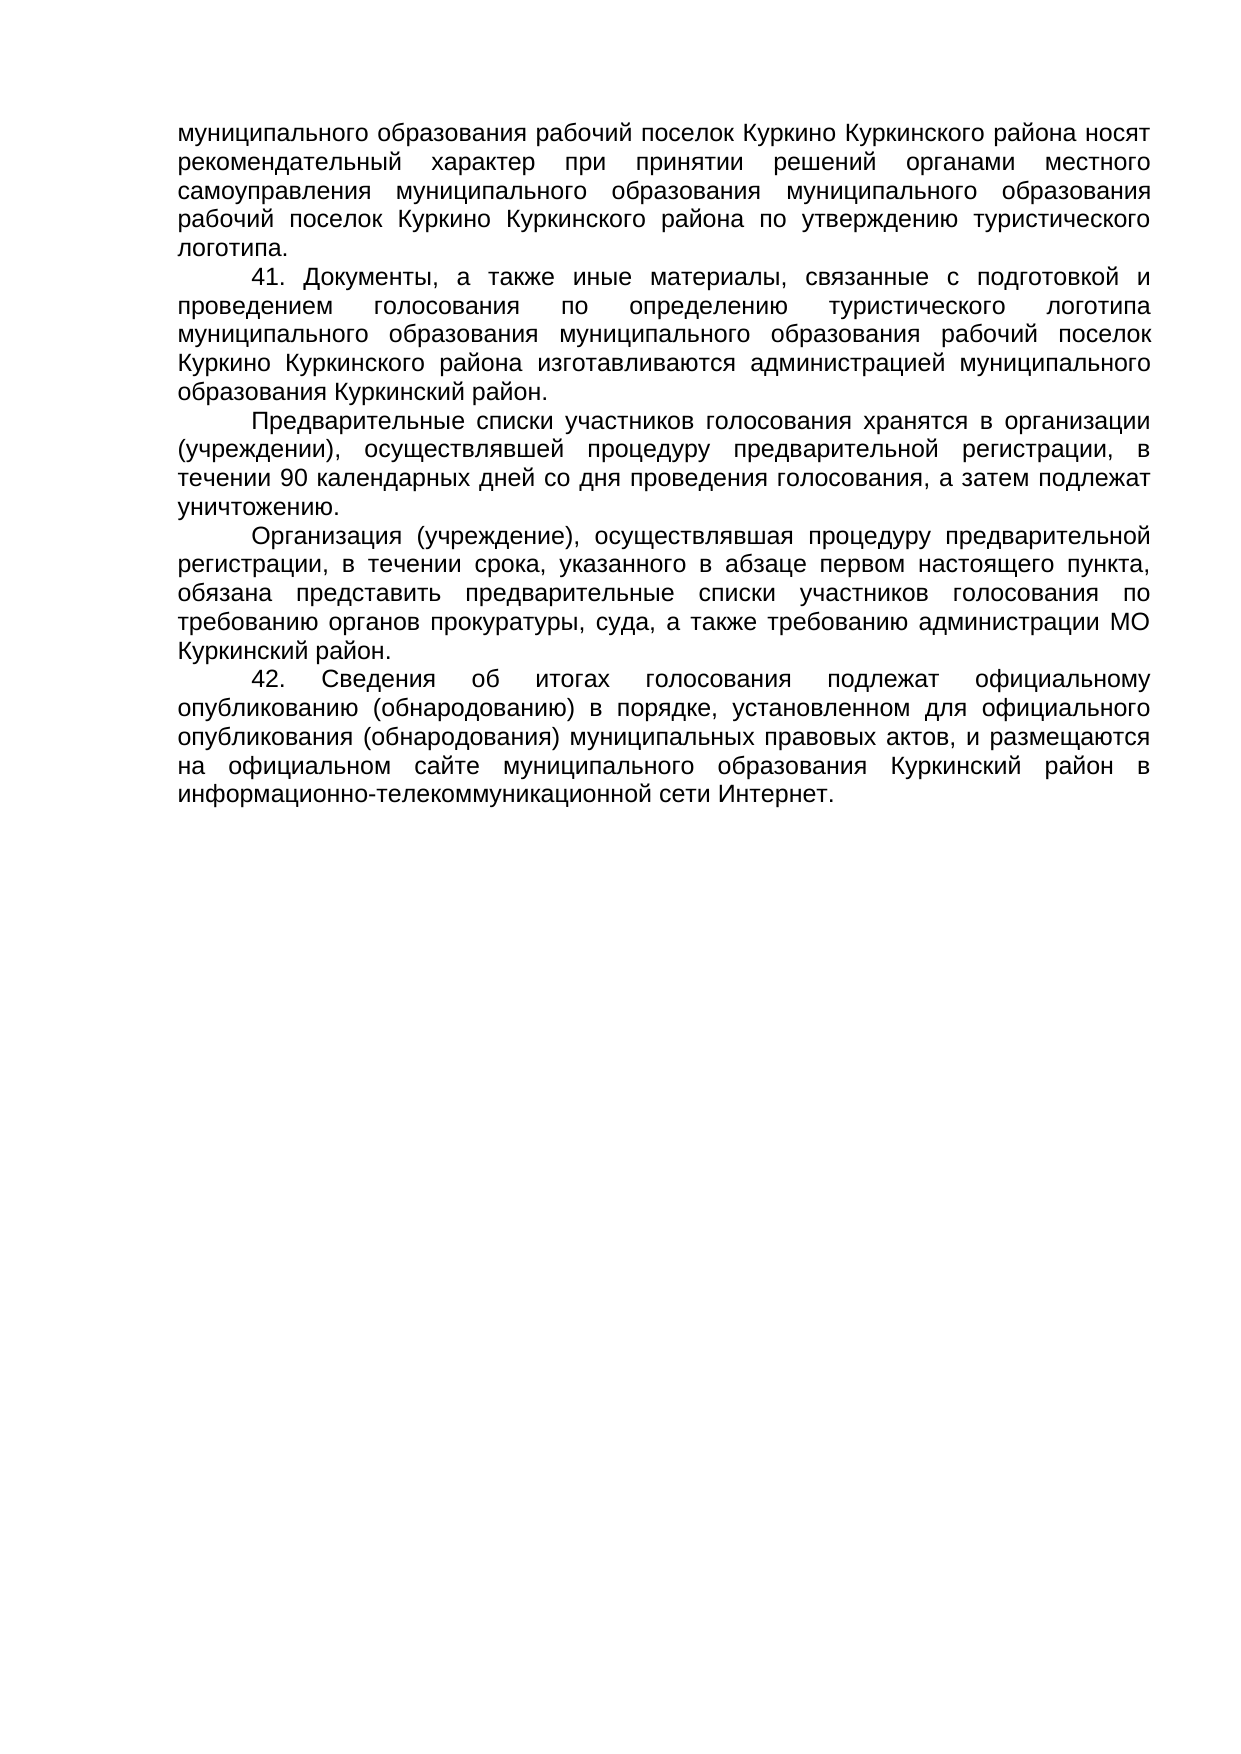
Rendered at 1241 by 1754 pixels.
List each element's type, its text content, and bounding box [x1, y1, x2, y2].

text 41. Документы, а также иные материалы, связанные с подготовкой и проведением голосования по определению туристического логотипа муниципального образования муниципального образования рабочий поселок Куркино Куркинского района изготавливаются администрацией муниципального образования Куркинский район. [177, 262, 1152, 406]
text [177, 118, 1152, 262]
text Предварительные списки участников голосования хранятся в организации (учреждении), осуществлявшей процедуру предварительной регистрации, в течении 90 календарных дней со дня проведения голосования, а затем подлежат уничтожению. [177, 406, 1152, 521]
text Организация (учреждение), осуществлявшая процедуру предварительной регистрации, в течении срока, указанного в абзаце первом настоящего пункта, обязана представить предварительные списки участников голосования по требованию органов прокуратуры, суда, а также требованию администрации МО Куркинский район. [177, 521, 1152, 664]
text 42. Сведения об итогах голосования подлежат официальному опубликованию (обнародованию) в порядке, установленном для официального опубликования (обнародования) муниципальных правовых актов, и размещаются на официальном сайте муниципального образования Куркинский район в информационно-телекоммуникационной сети Интернет. [177, 664, 1152, 808]
